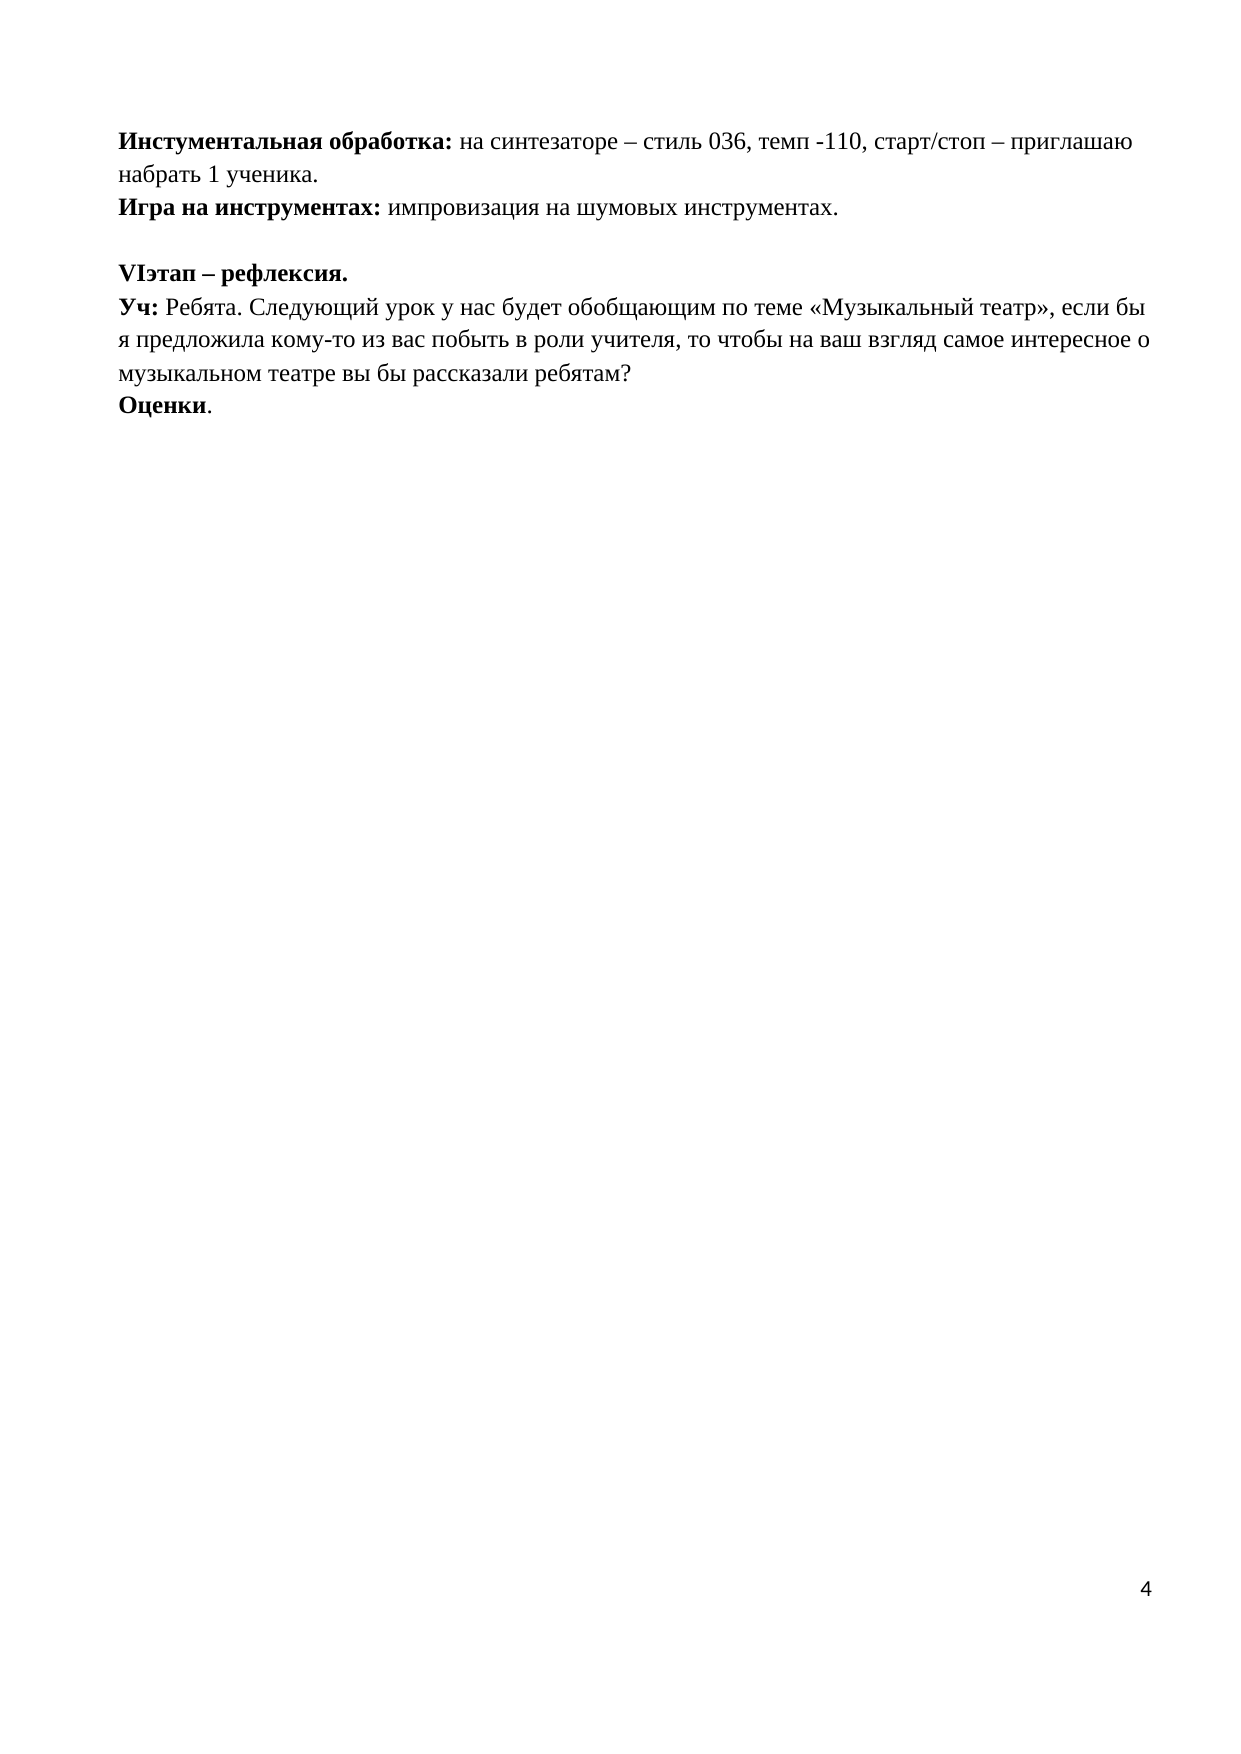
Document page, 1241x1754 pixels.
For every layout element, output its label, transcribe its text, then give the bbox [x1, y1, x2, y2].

text Игра на инструментах: импровизация на шумовых инструментах. [118, 192, 1152, 221]
text Уч: Ребята. Следующий урок у нас будет обобщающим по теме «Музыкальный театр», если бы я предложила кому-то из вас побыть в роли учителя, то чтобы на ваш взгляд самое интересное о музыкальном театре вы бы рассказали ребятам? [118, 292, 1152, 386]
text Инстументальная обработка: на синтезаторе – стиль 036, темп -110, старт/стоп – приглашаю набрать 1 ученика. [118, 126, 1152, 188]
text VIэтап – рефлексия. [118, 258, 1152, 287]
text Оценки. [118, 391, 1152, 419]
